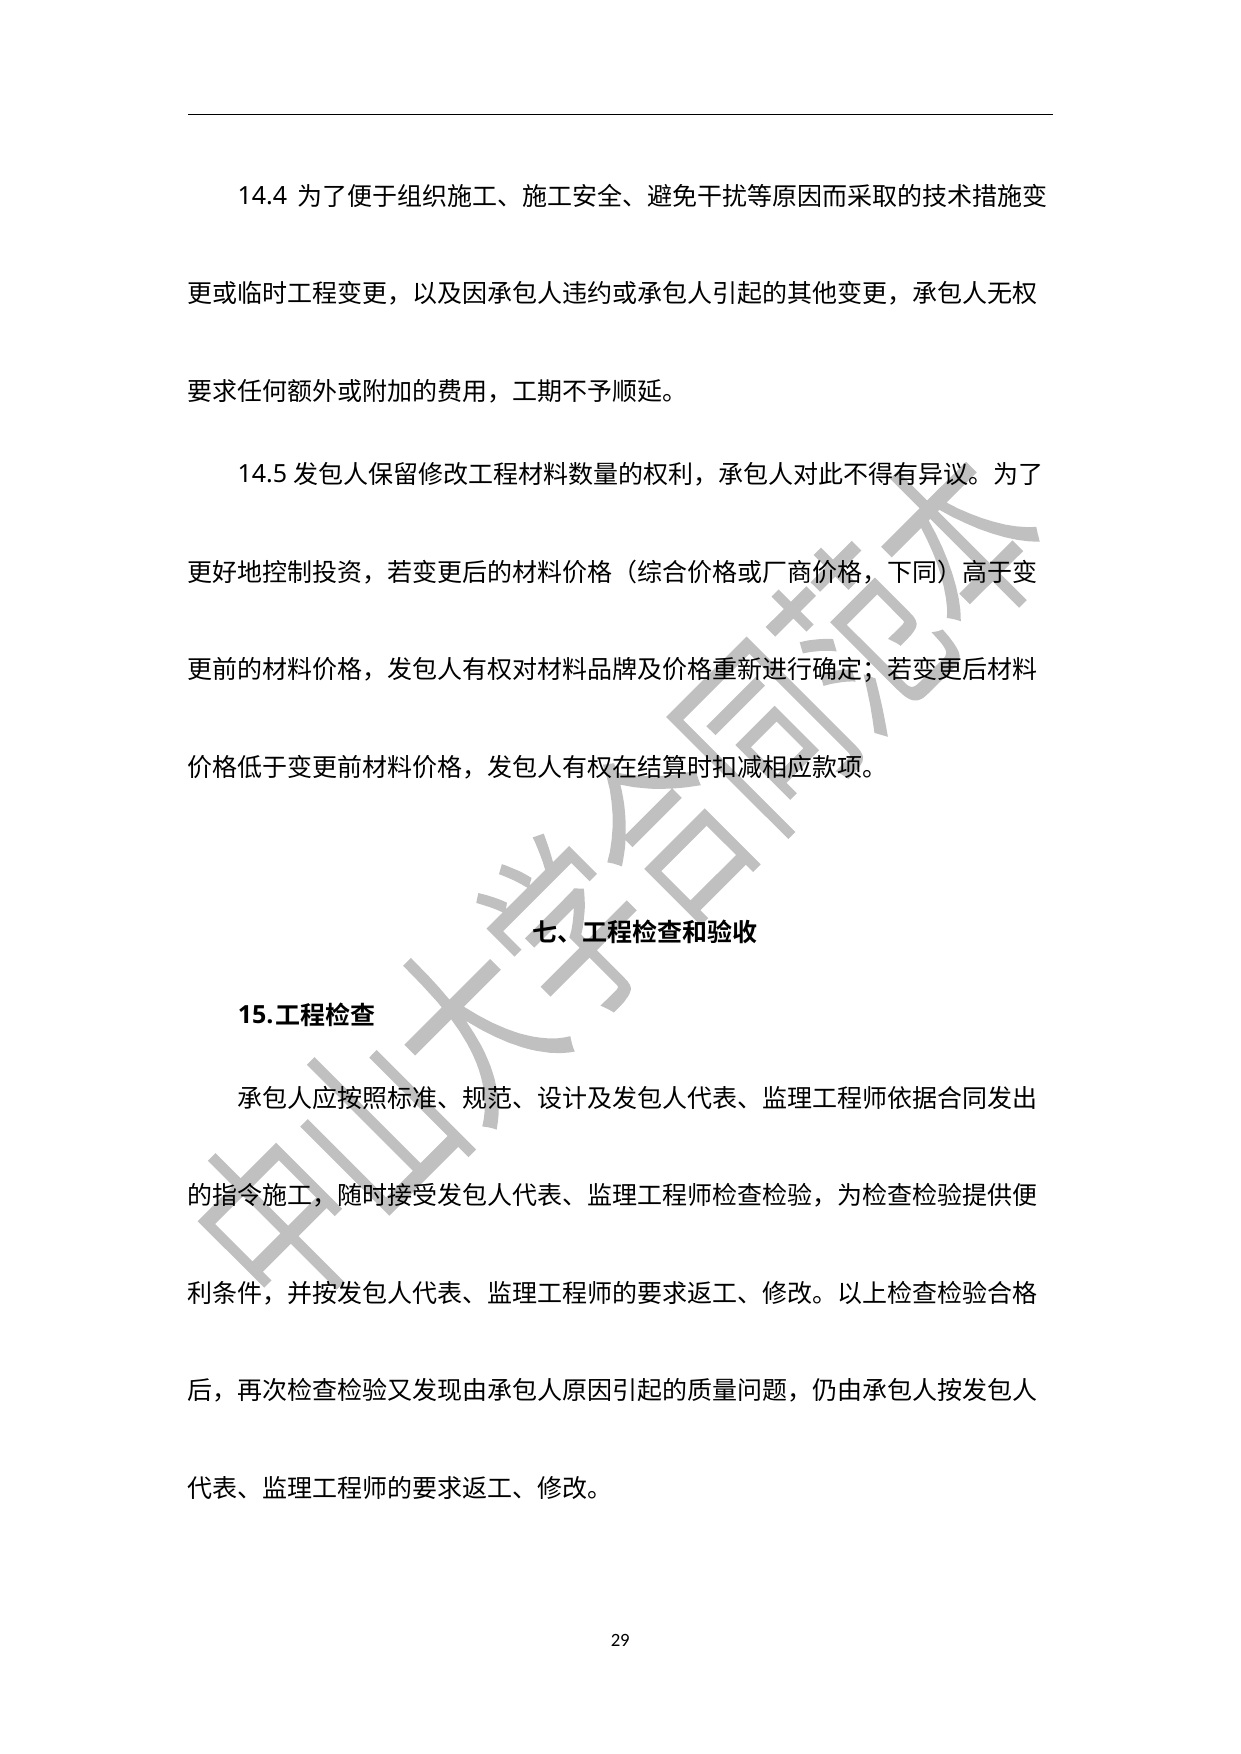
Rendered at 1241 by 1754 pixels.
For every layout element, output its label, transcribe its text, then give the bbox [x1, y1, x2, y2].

list 为了便于组织施工、施工安全、避免干扰等原因而采取的技术措施变更或临时工程变更，以及因承包人违约或承包人引起的其他变更，承包人无权要求任何额外或附加的费用，工期不予顺延。 [187, 162, 1053, 422]
list 工程检查 [187, 981, 1053, 1046]
text 七、工程检查和验收 [187, 898, 1053, 963]
text 14.5 发包人保留修改工程材料数量的权利，承包人对此不得有异议。为了更好地控制投资，若变更后的材料价格（综合价格或厂商价格，下同）高于变更前的材料价格，发包人有权对材料品牌及价格重新进行确定；若变更后材料价格低于变更前材料价格，发包人有权在结算时扣减相应款项。 [187, 440, 1053, 798]
text 承包人应按照标准、规范、设计及发包人代表、监理工程师依据合同发出的指令施工，随时接受发包人代表、监理工程师检查检验，为检查检验提供便利条件，并按发包人代表、监理工程师的要求返工、修改。以上检查检验合格后，再次检查检验又发现由承包人原因引起的质量问题，仍由承包人按发包人代表、监理工程师的要求返工、修改。 [187, 1064, 1053, 1519]
